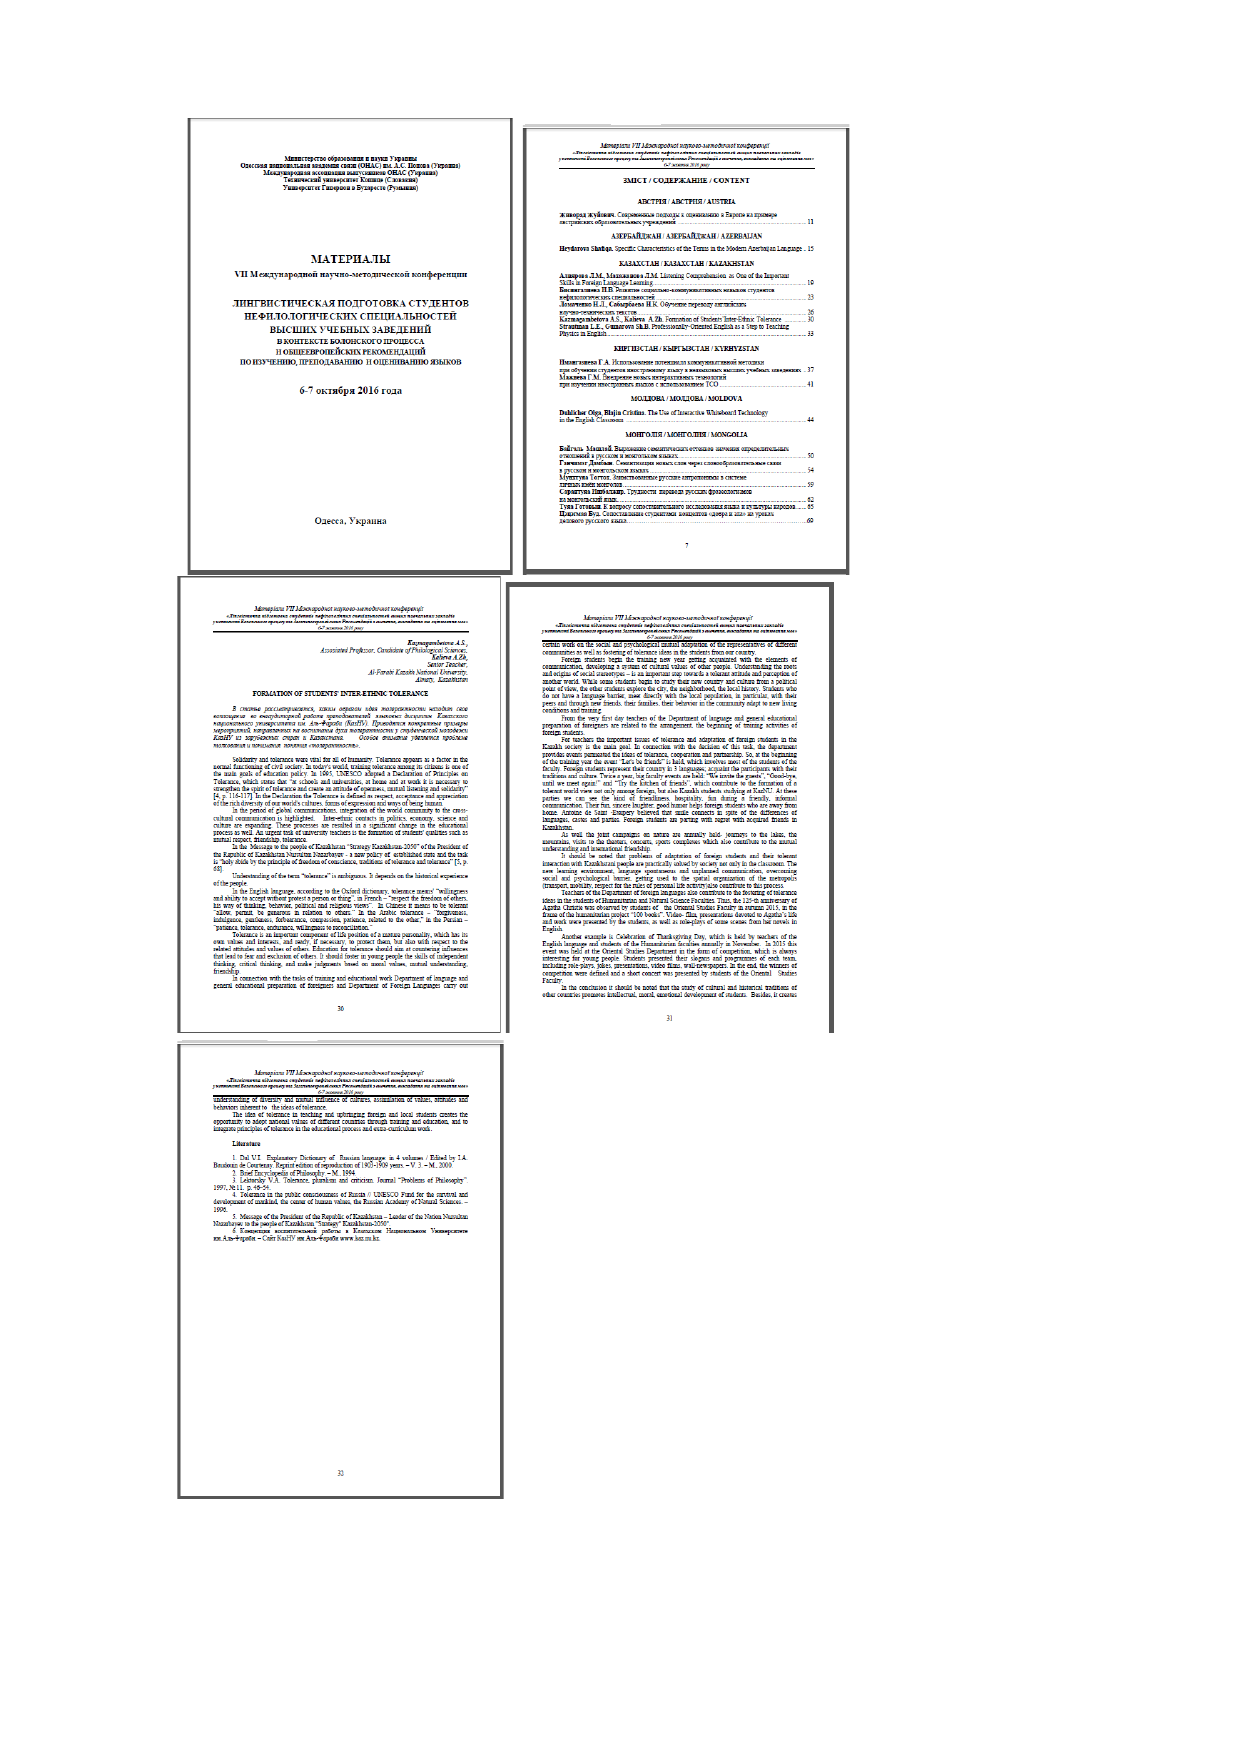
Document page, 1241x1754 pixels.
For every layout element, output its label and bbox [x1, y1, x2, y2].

picture [187, 118, 513, 575]
picture [177, 1040, 504, 1499]
picture [177, 576, 501, 1033]
picture [505, 582, 834, 1033]
picture [522, 124, 850, 575]
